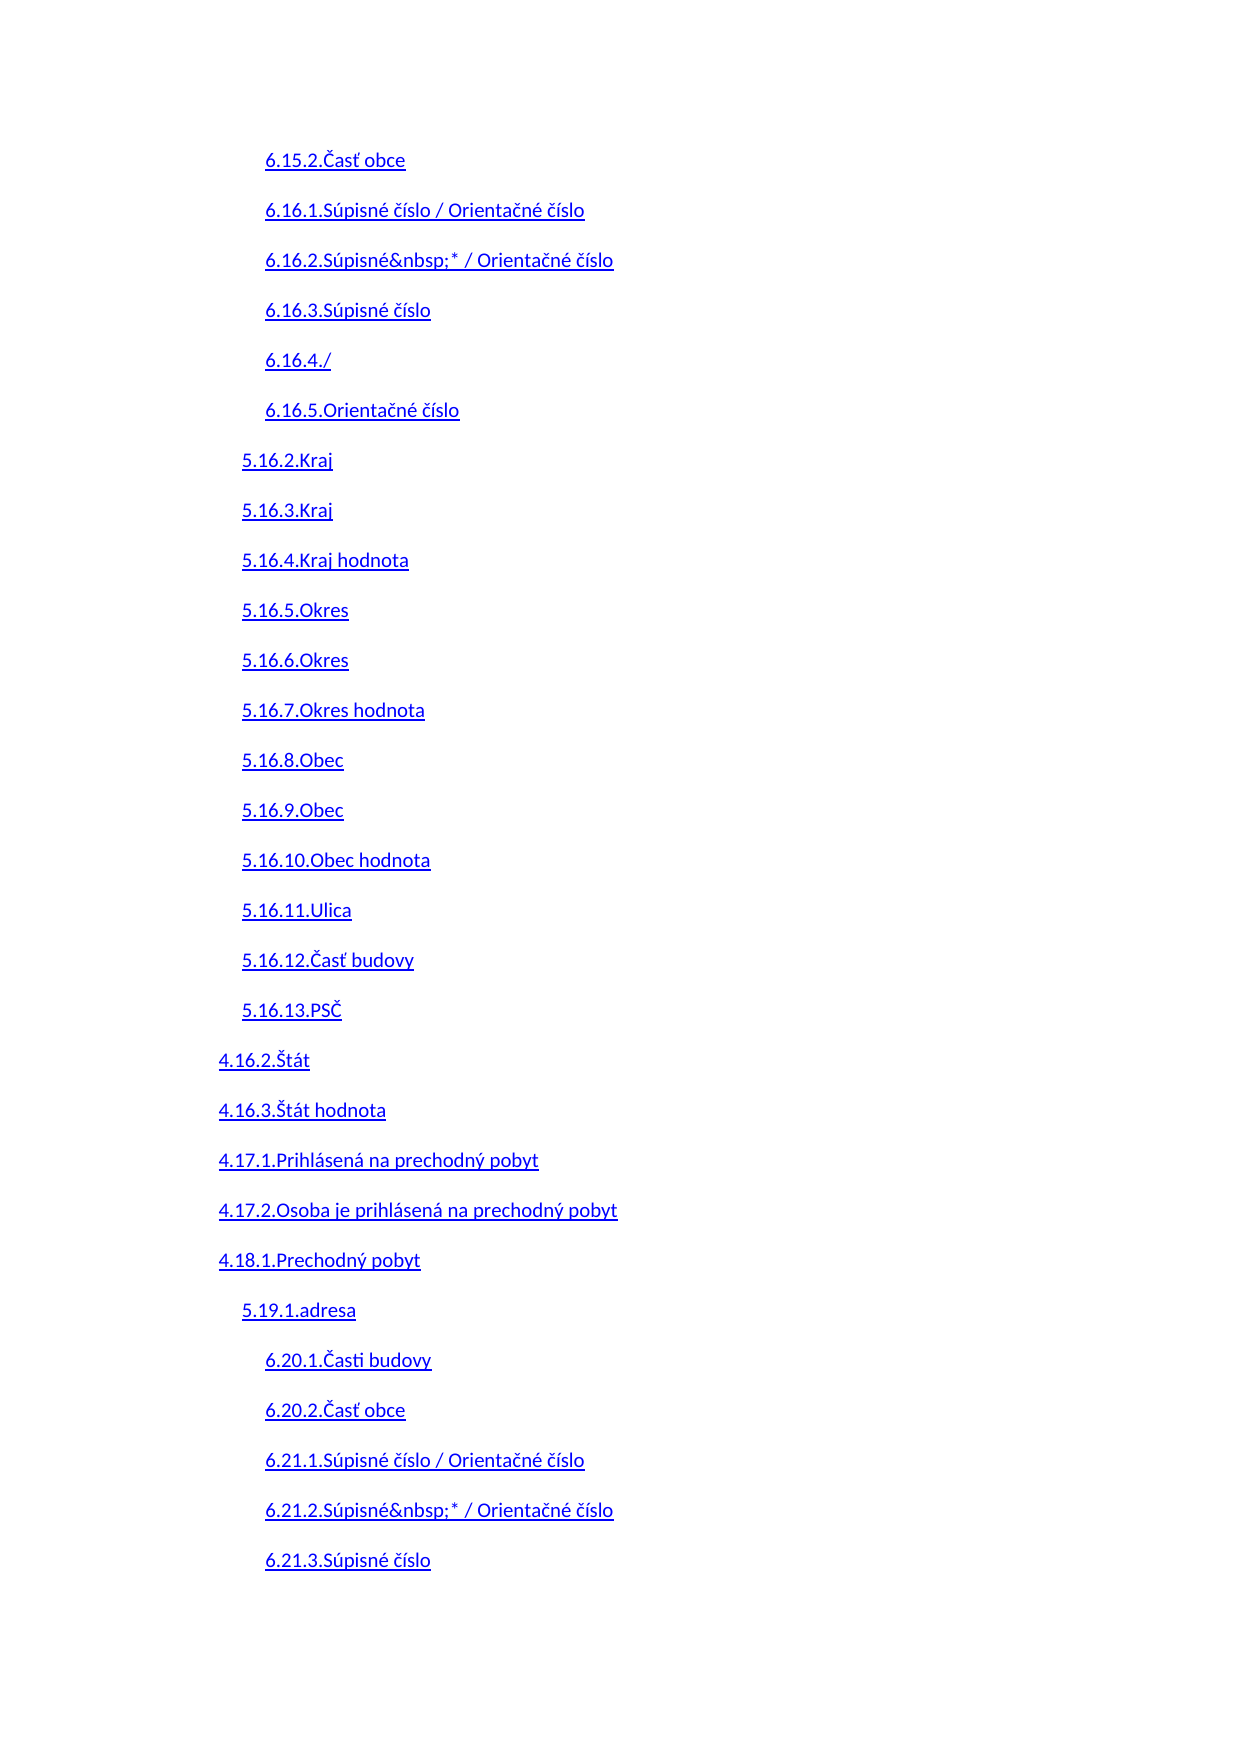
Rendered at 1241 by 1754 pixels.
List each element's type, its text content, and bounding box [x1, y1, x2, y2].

text 5.16.2.Kraj [148, 448, 1093, 473]
text 5.16.5.Okres [148, 598, 1093, 623]
text 5.16.4.Kraj hodnota [148, 548, 1093, 573]
text 6.16.5.Orientačné číslo [148, 398, 1093, 423]
text 5.16.7.Okres hodnota [148, 698, 1093, 723]
text 4.16.2.Štát [148, 1048, 1093, 1073]
text 6.21.3.Súpisné číslo [148, 1548, 1093, 1573]
text 6.20.1.Časti budovy [148, 1348, 1093, 1373]
text 4.17.2.Osoba je prihlásená na prechodný pobyt [148, 1198, 1093, 1223]
text 5.16.6.Okres [148, 648, 1093, 673]
text 6.21.2.Súpisné&nbsp;* / Orientačné číslo [148, 1498, 1093, 1523]
text 5.16.9.Obec [148, 798, 1093, 823]
text 5.16.12.Časť budovy [148, 948, 1093, 973]
text 4.16.3.Štát hodnota [148, 1098, 1093, 1123]
text 4.17.1.Prihlásená na prechodný pobyt [148, 1148, 1093, 1173]
text 5.16.10.Obec hodnota [148, 848, 1093, 873]
text 6.16.2.Súpisné&nbsp;* / Orientačné číslo [148, 248, 1093, 273]
text 6.21.1.Súpisné číslo / Orientačné číslo [148, 1448, 1093, 1473]
text 5.19.1.adresa [148, 1298, 1093, 1323]
text 6.16.3.Súpisné číslo [148, 298, 1093, 323]
text 5.16.3.Kraj [148, 498, 1093, 523]
text 4.18.1.Prechodný pobyt [148, 1248, 1093, 1273]
text 5.16.8.Obec [148, 748, 1093, 773]
text 5.16.11.Ulica [148, 898, 1093, 923]
text 6.15.2.Časť obce [148, 148, 1093, 173]
text 6.16.1.Súpisné číslo / Orientačné číslo [148, 198, 1093, 223]
text 6.20.2.Časť obce [148, 1398, 1093, 1423]
text 6.16.4./ [148, 348, 1093, 373]
text 5.16.13.PSČ [148, 998, 1093, 1023]
